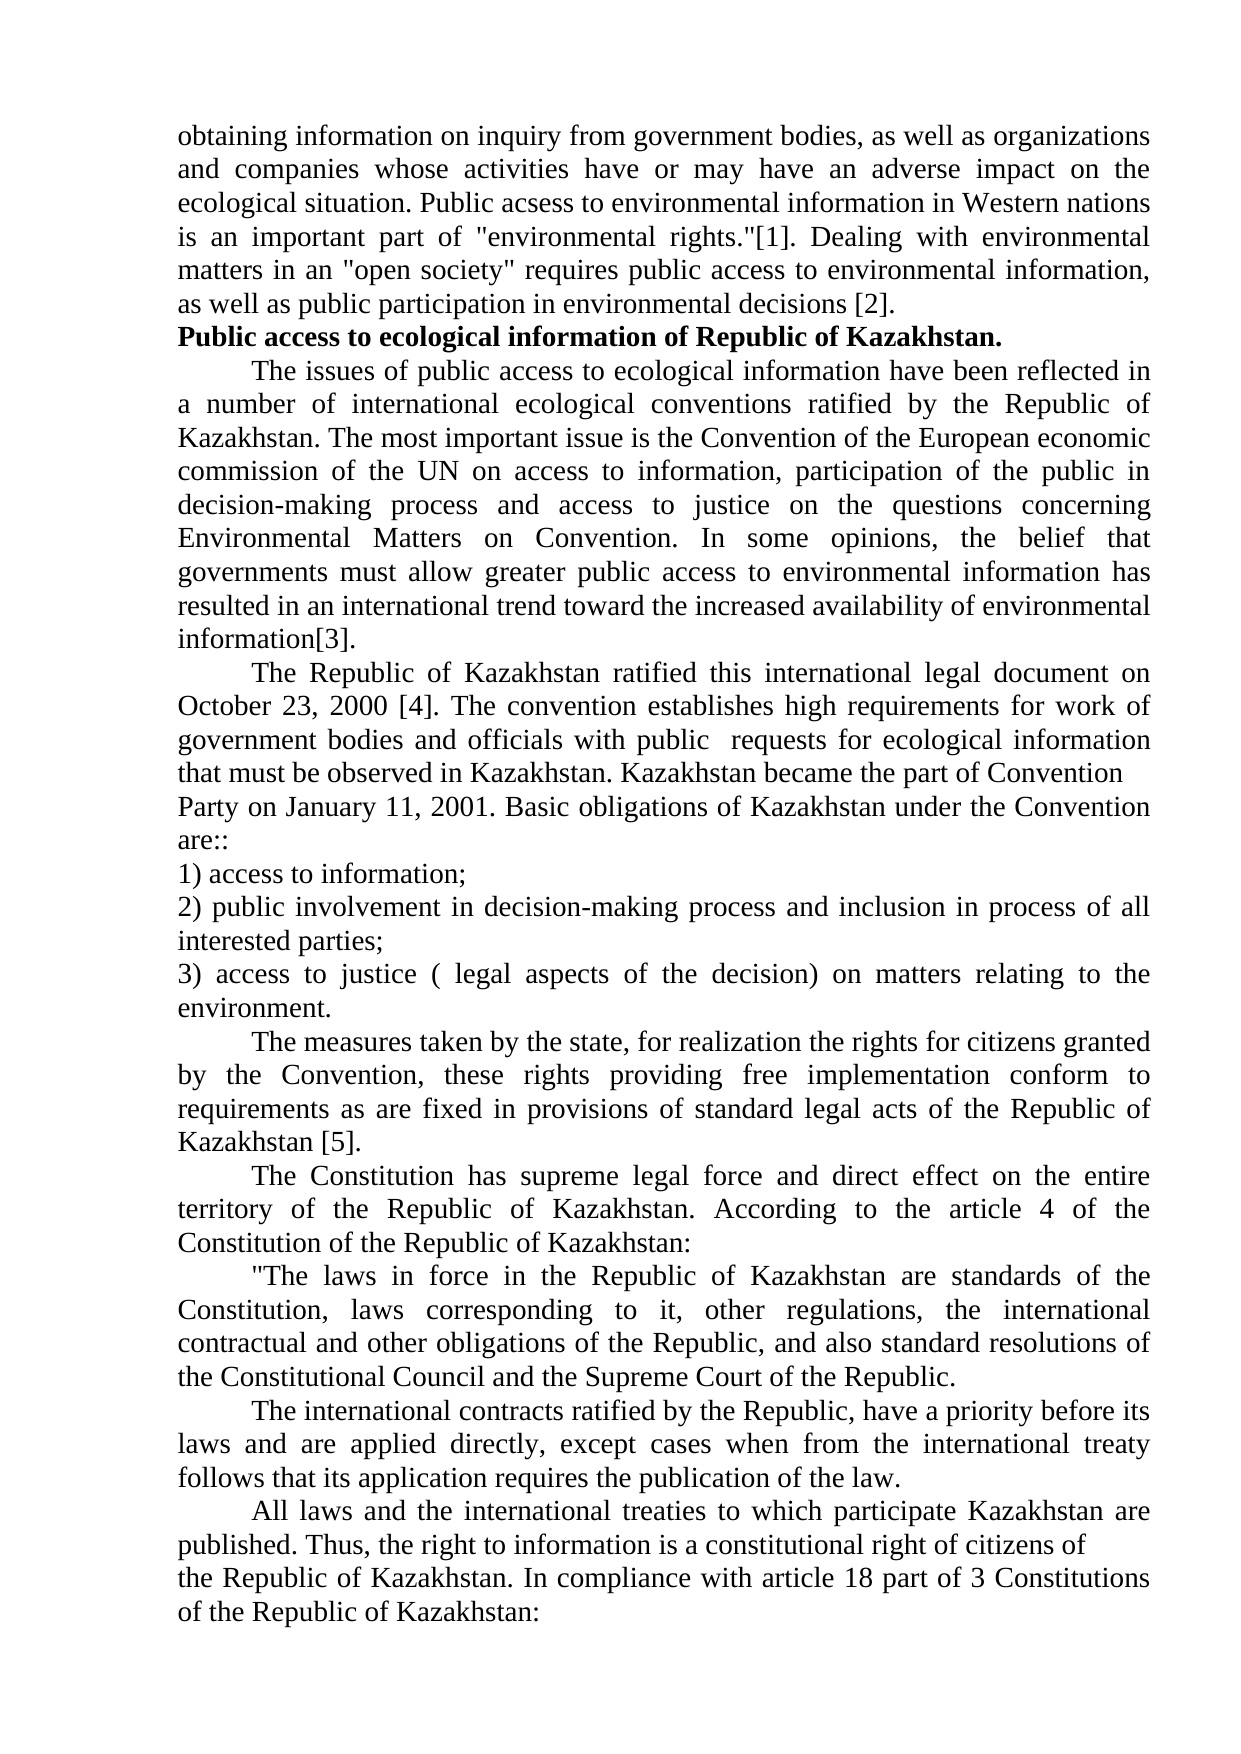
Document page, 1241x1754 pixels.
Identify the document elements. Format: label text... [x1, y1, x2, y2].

text commission of the UN on access to information, participation of the public in decision-making process and access to justice on the questions concerning Environmental Matters on Convention. In some opinions, the belief that governments must allow greater public access to environmental information has resulted in an international trend toward the increased availability of environmental [177, 453, 1152, 621]
text 1) access to information; [177, 856, 1152, 889]
text 3) access to justice ( legal aspects of the decision) on matters relating to the environment. [177, 957, 1152, 1024]
text the Republic of Kazakhstan. In compliance with article 18 part of 3 Constitutions of the Republic of Kazakhstan: [177, 1560, 1152, 1627]
text All laws and the international treaties to which participate Kazakhstan are published. Thus, the right to information is a constitutional right of citizens of [177, 1493, 1152, 1560]
text The international contracts ratified by the Republic, have a priority before its laws and are applied directly, except cases when from the international treaty follows that its application requires the publication of the law. [177, 1393, 1152, 1493]
text 2) public involvement in decision-making process and inclusion in process of all interested parties; [177, 889, 1152, 957]
text The measures taken by the state, for realization the rights for citizens granted by the Convention, these rights providing free implementation conform to requirements as are fixed in provisions of standard legal acts of the Republic of Kazakhstan [5]. [177, 1024, 1152, 1158]
text information[3]. [177, 621, 1152, 655]
text Public access to ecological information of Republic of Kazakhstan. [177, 319, 1152, 353]
text Party on January 11, 2001. Basic obligations of Kazakhstan under the Convention are:: [177, 789, 1152, 856]
text The issues of public access to ecological information have been reflected in a number of international ecological conventions ratified by the Republic of Kazakhstan. The most important issue is the Convention of the European economic [177, 353, 1152, 453]
text The Republic of Kazakhstan ratified this international legal document on October 23, 2000 [4]. The convention establishes high requirements for work of government bodies and officials with public requests for ecological information that must be observed in Kazakhstan. Kazakhstan became the part of Convention [177, 655, 1152, 789]
text The Constitution has supreme legal force and direct effect on the entire territory of the Republic of Kazakhstan. According to the article 4 of the Constitution of the Republic of Kazakhstan: [177, 1158, 1152, 1258]
text "The laws in force in the Republic of Kazakhstan are standards of the Constitution, laws corresponding to it, other regulations, the international contractual and other obligations of the Republic, and also standard resolutions of the Constitutional Council and the Supreme Court of the Republic. [177, 1258, 1152, 1393]
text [177, 118, 1152, 319]
